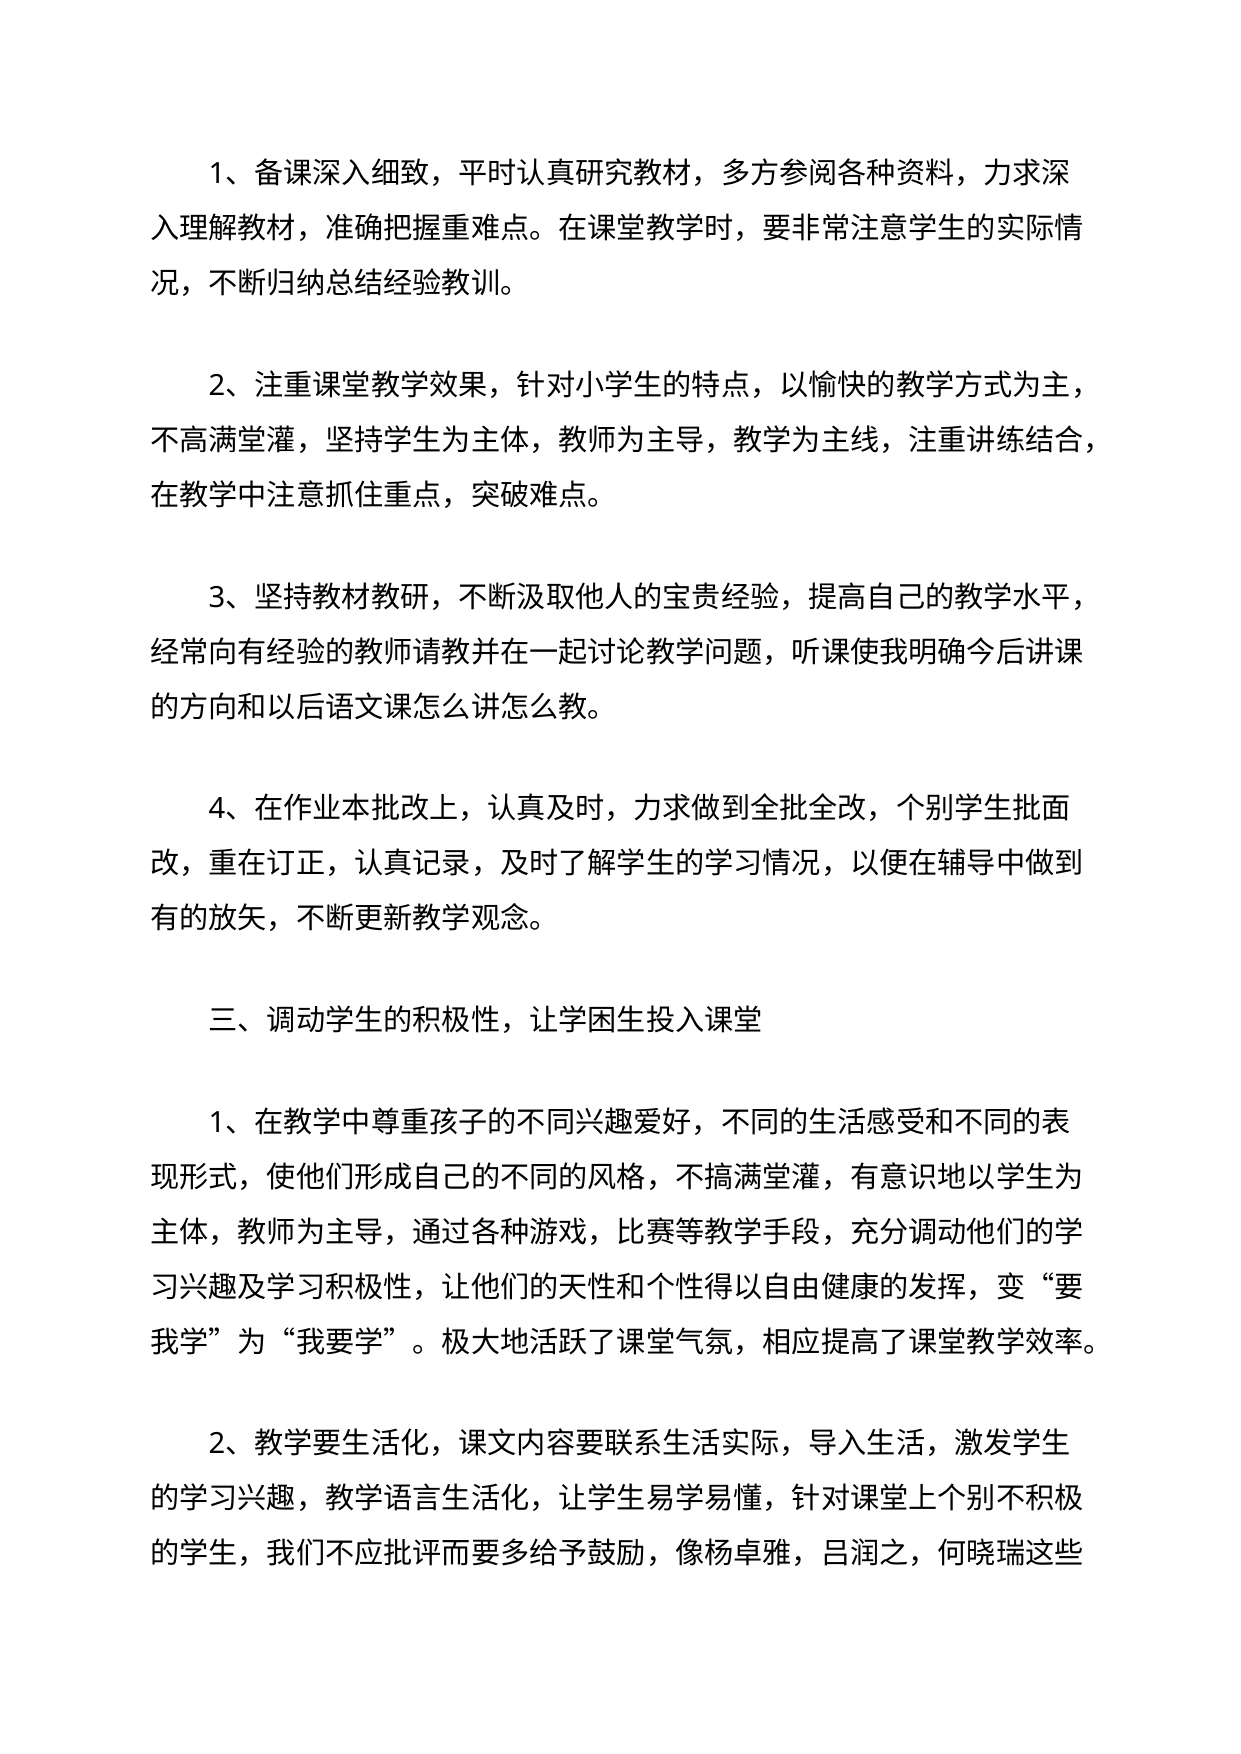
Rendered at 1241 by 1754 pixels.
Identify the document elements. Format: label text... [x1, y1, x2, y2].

text 4、在作业本批改上，认真及时，力求做到全批全改，个别学生批面改，重在订正，认真记录，及时了解学生的学习情况，以便在辅导中做到有的放矢，不断更新教学观念。 [150, 785, 1090, 937]
text 三、调动学生的积极性，让学困生投入课堂 [150, 997, 1090, 1039]
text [150, 1420, 1090, 1572]
text 1、备课深入细致，平时认真研究教材，多方参阅各种资料，力求深入理解教材，准确把握重难点。在课堂教学时，要非常注意学生的实际情况，不断归纳总结经验教训。 [150, 150, 1090, 302]
text 1、在教学中尊重孩子的不同兴趣爱好，不同的生活感受和不同的表现形式，使他们形成自己的不同的风格，不搞满堂灌，有意识地以学生为主体，教师为主导，通过各种游戏，比赛等教学手段，充分调动他们的学习兴趣及学习积极性，让他们的天性和个性得以自由健康的发挥，变“要我学”为“我要学”。极大地活跃了课堂气氛，相应提高了课堂教学效率。 [150, 1098, 1090, 1360]
text 3、坚持教材教研，不断汲取他人的宝贵经验，提高自己的教学水平，经常向有经验的教师请教并在一起讨论教学问题，听课使我明确今后讲课的方向和以后语文课怎么讲怎么教。 [150, 573, 1090, 726]
text 2、注重课堂教学效果，针对小学生的特点，以愉快的教学方式为主，不高满堂灌，坚持学生为主体，教师为主导，教学为主线，注重讲练结合，在教学中注意抓住重点，突破难点。 [150, 362, 1090, 514]
